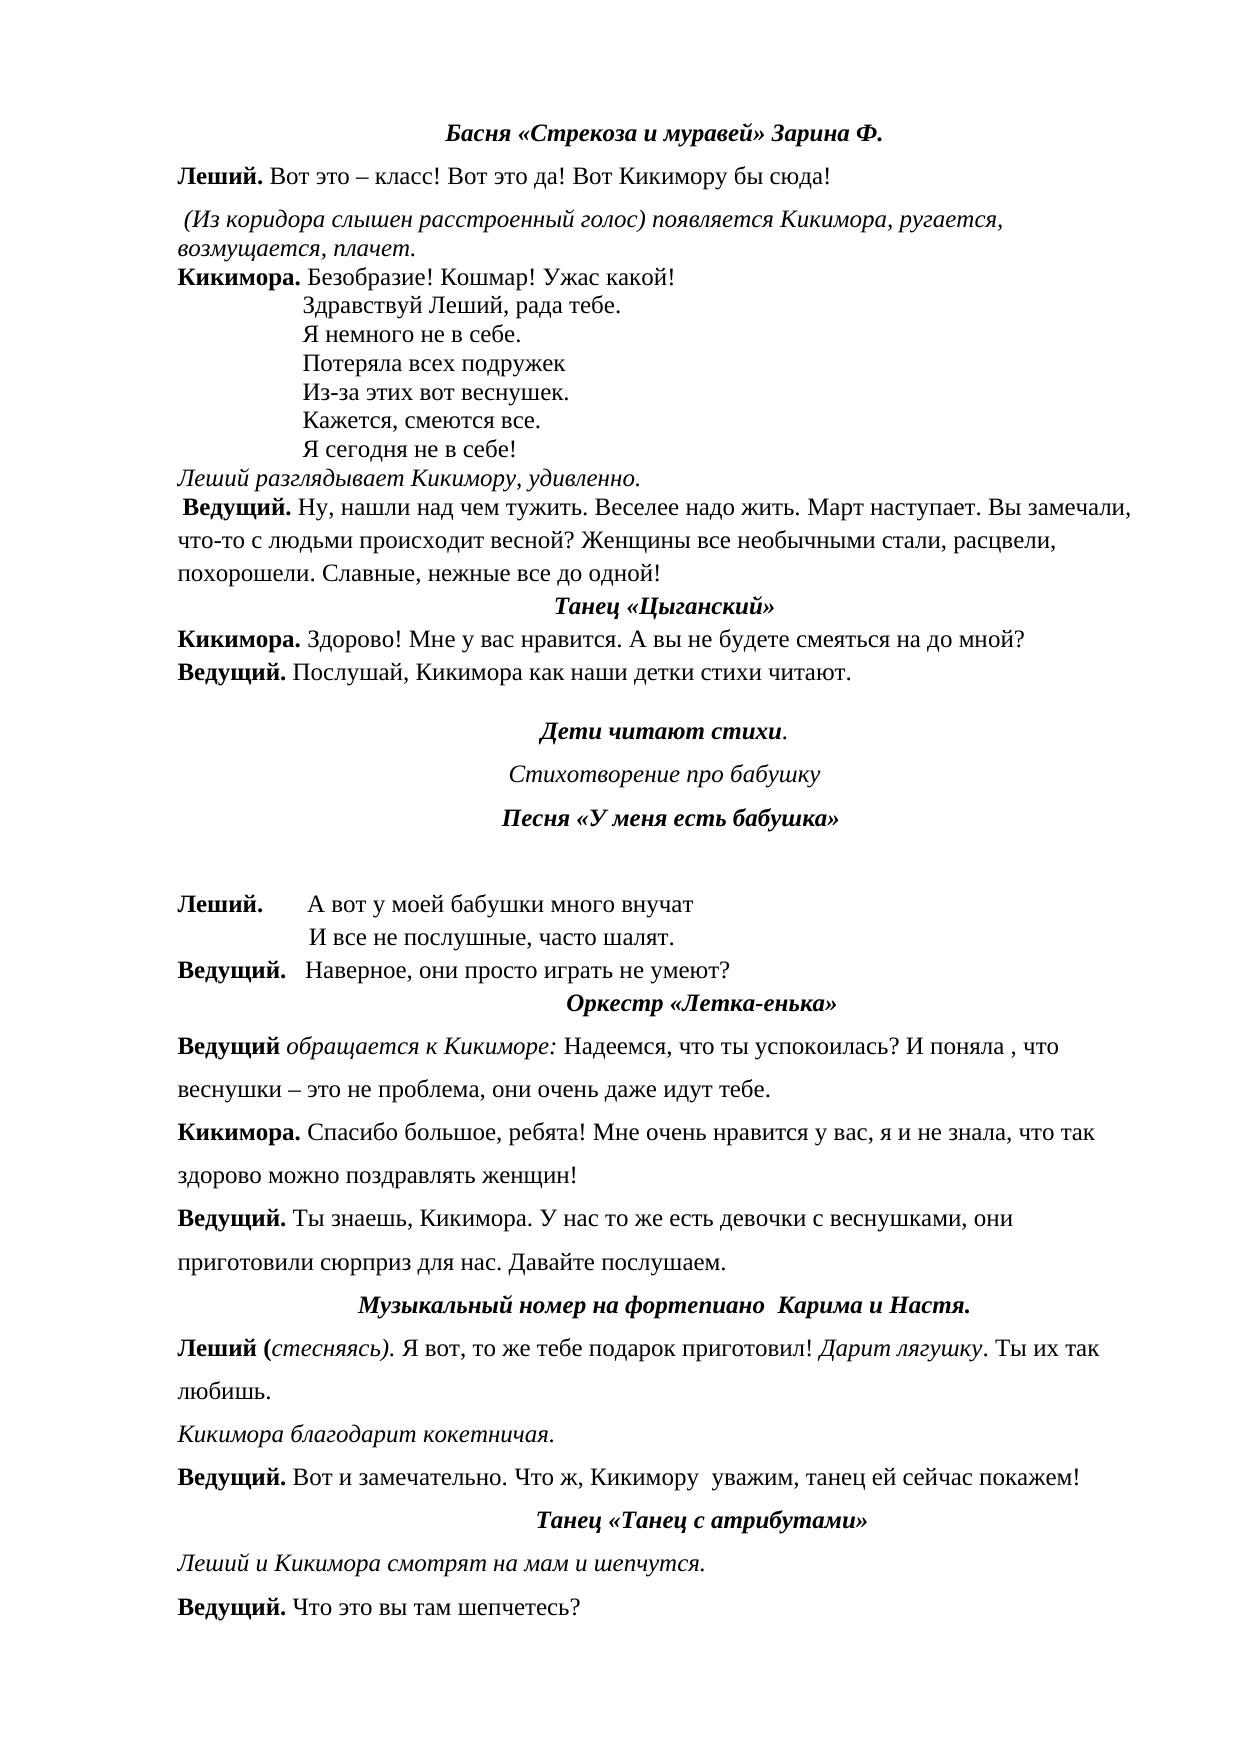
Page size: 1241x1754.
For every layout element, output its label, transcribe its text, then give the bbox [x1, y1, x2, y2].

text Леший (стесняясь). Я вот, то же тебе подарок приготовил! Дарит лягушку. Ты их так любишь. [177, 1333, 1152, 1405]
text Леший. А вот у моей бабушки много внучат [177, 889, 1152, 918]
text Потеряла всех подружек [177, 348, 1152, 377]
text Дети читают стихи. [177, 716, 1152, 745]
text Кикимора. Здорово! Мне у вас нравится. А вы не будете смеяться на до мной? [177, 624, 1152, 653]
text Ведущий обращается к Кикиморе: Надеемся, что ты успокоилась? И поняла , что веснушки – это не проблема, они очень даже идут тебе. [177, 1031, 1152, 1103]
text Леший разглядывает Кикимору, удивленно. [177, 463, 1152, 492]
text Кикимора благодарит кокетничая. [177, 1419, 1152, 1448]
text Здравствуй Леший, рада тебе. [177, 291, 1152, 319]
text Ведущий. Вот и замечательно. Что ж, Кикимору уважим, танец ей сейчас покажем! [177, 1462, 1152, 1491]
text Ведущий. Что это вы там шепчетесь? [177, 1592, 1152, 1620]
text Ведущий. Наверное, они просто играть не умеют? [177, 955, 1152, 984]
text Ведущий. Ну, нашли над чем тужить. Веселее надо жить. Март наступает. Вы замечали, что-то с людьми происходит весной? Женщины все необычными стали, расцвели, похорошели. Славные, нежные все до одной! [177, 492, 1152, 587]
text Басня «Стрекоза и муравей» Зарина Ф. [177, 118, 1152, 147]
text Я сегодня не в себе! [177, 434, 1152, 463]
text Танец «Цыганский» [177, 591, 1152, 620]
text (Из коридора слышен расстроенный голос) появляется Кикимора, ругается, возмущается, плачет. [177, 204, 1152, 262]
text Музыкальный номер на фортепиано Карима и Настя. [177, 1290, 1152, 1318]
text Я немного не в себе. [177, 319, 1152, 348]
text Песня «У меня есть бабушка» [177, 803, 1152, 831]
text Кикимора. Спасибо большое, ребята! Мне очень нравится у вас, я и не знала, что так здорово можно поздравлять женщин! [177, 1117, 1152, 1189]
text Танец «Танец с атрибутами» [252, 1505, 1152, 1534]
text И все не послушные, часто шалят. [177, 922, 1152, 951]
text Ведущий. Ты знаешь, Кикимора. У нас то же есть девочки с веснушками, они приготовили сюрприз для нас. Давайте послушаем. [177, 1203, 1152, 1275]
text Кикимора. Безобразие! Кошмар! Ужас какой! [177, 262, 1152, 291]
text Из-за этих вот веснушек. [177, 377, 1152, 406]
text Оркестр «Летка-енька» [252, 988, 1152, 1017]
text Леший и Кикимора смотрят на мам и шепчутся. [177, 1548, 1152, 1577]
text Ведущий. Послушай, Кикимора как наши детки стихи читают. [177, 657, 1152, 686]
text Леший. Вот это – класс! Вот это да! Вот Кикимору бы сюда! [177, 161, 1152, 190]
text Стихотворение про бабушку [177, 759, 1152, 788]
text Кажется, смеются все. [177, 406, 1152, 434]
